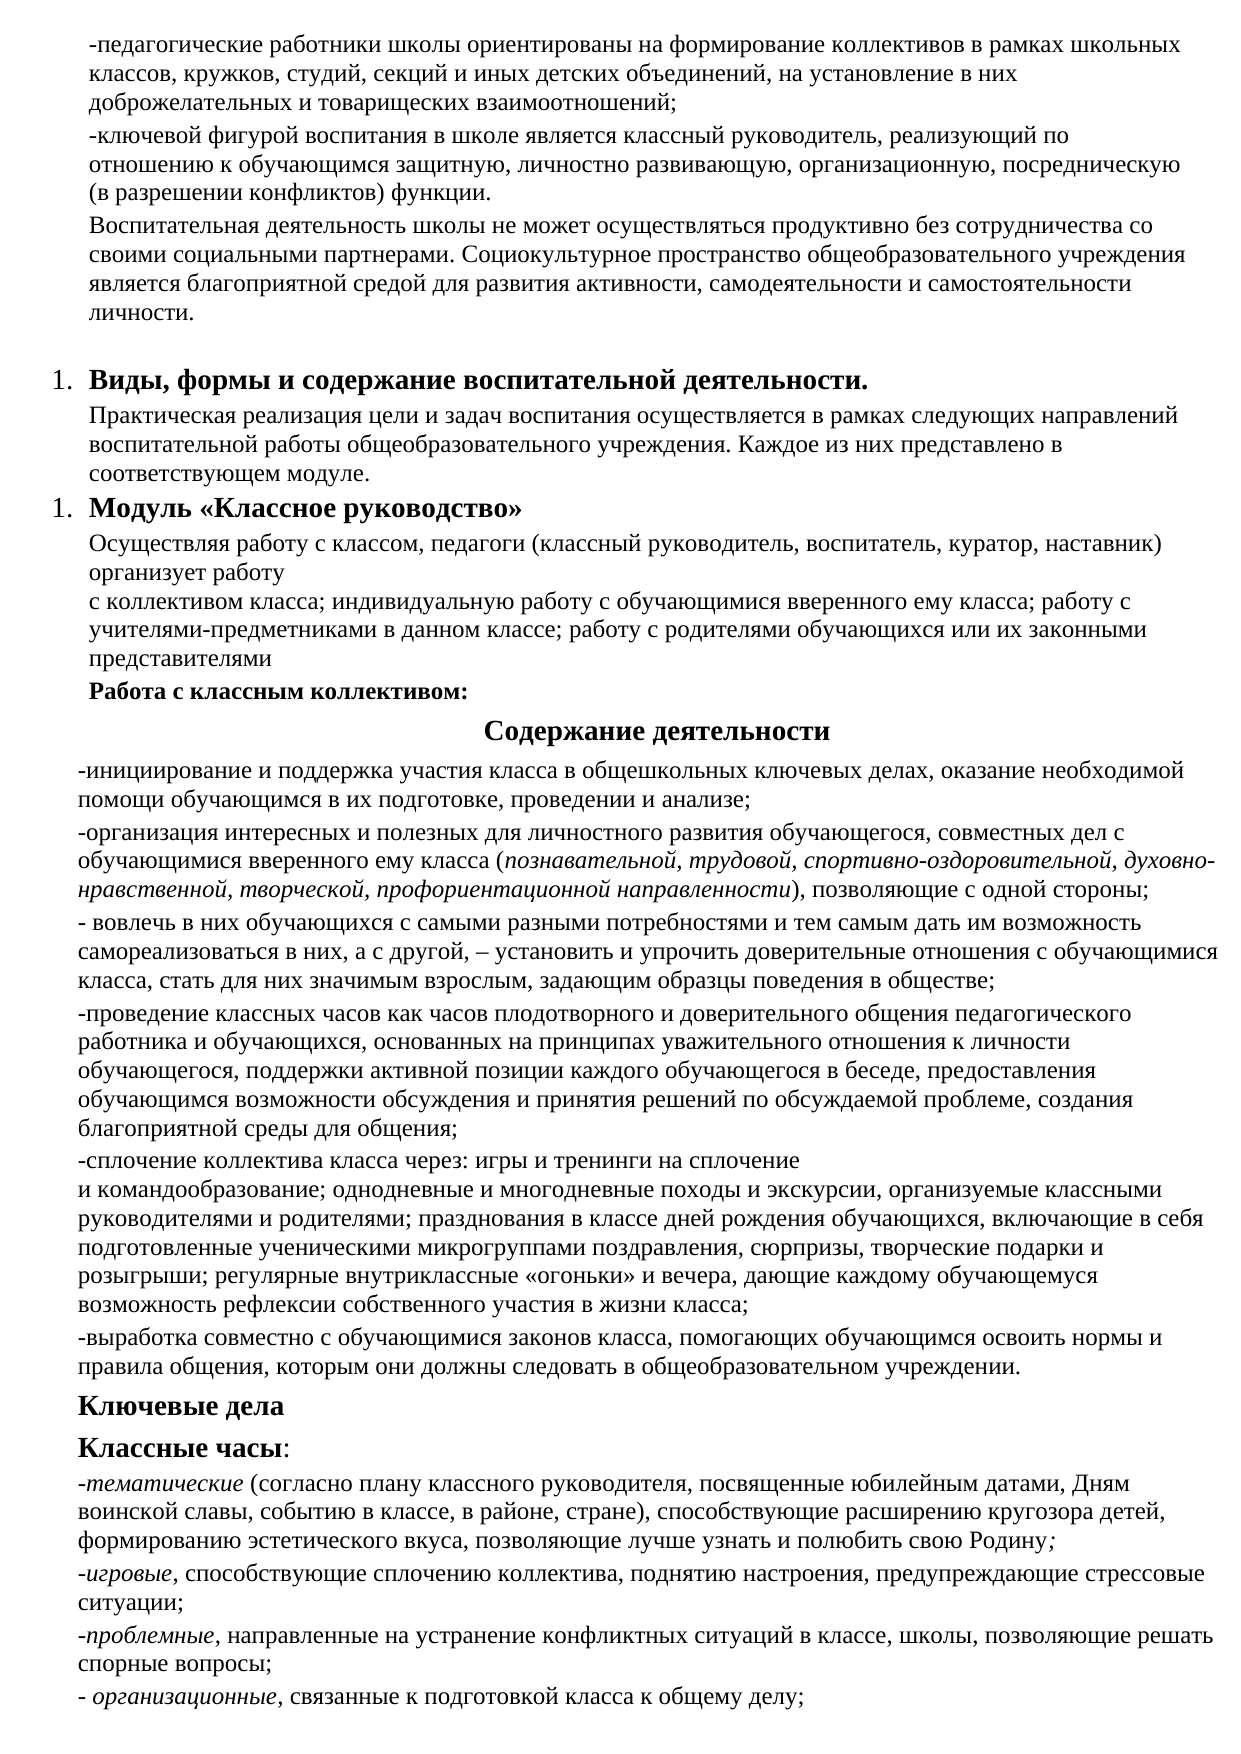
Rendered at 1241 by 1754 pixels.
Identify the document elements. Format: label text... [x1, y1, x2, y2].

text Практическая реализация цели и задач воспитания осуществляется в рамках следующих направлений воспитательной работы общеобразовательного учреждения. Каждое из них представлено в соответствующем модуле. [89, 400, 1196, 486]
list Модуль «Классное руководство» [51, 491, 1196, 524]
table_cell -инициирование и поддержка участия класса в общешкольных ключевых делах, оказание необходимой помощи обучающимся в их подготовке, проведении и анализе; -организация интересных и полезных для личностного развития обучающегося, совместных дел с обучающимися вверенного ему класса (познавательной, трудовой, спортивно-оздоровительной, духовно-нравственной, творческой, профориентационной направленности), позволяющие с одной стороны; - вовлечь в них обучающихся с самыми разными потребностями и тем самым дать им возможность самореализоваться в них, а с другой, – установить и упрочить доверительные отношения с обучающимися класса, стать для них значимым взрослым, задающим образцы поведения в обществе; -проведение классных часов как часов плодотворного и доверительного общения педагогического работника и обучающихся, основанных на принципах уважительного отношения к личности обучающегося, поддержки активной позиции каждого обучающегося в беседе, предоставления обучающимся возможности обсуждения и принятия решений по обсуждаемой проблеме, создания благоприятной среды для общения; -сплочение коллектива класса через: игры и тренинги на сплочение и командообразование; однодневные и многодневные походы и экскурсии, организуемые классными руководителями и родителями; празднования в классе дней рождения обучающихся, включающие в себя подготовленные ученическими микрогруппами поздравления, сюрпризы, творческие подарки и розыгрыши; регулярные внутриклассные «огоньки» и вечера, дающие каждому обучающемуся возможность рефлексии собственного участия в жизни класса; -выработка совместно с обучающимися законов класса, помогающих обучающимся освоить нормы и правила общения, которым они должны следовать в общеобразовательном учреждении. [78, 751, 1236, 1384]
text Работа с классным коллективом: [89, 676, 1196, 705]
table_cell Ключевые дела [78, 1384, 1236, 1426]
text Воспитательная деятельность школы не может осуществляться продуктивно без сотрудничества со своими социальными партнерами. Социокультурное пространство общеобразовательного учреждения является благоприятной средой для развития активности, самодеятельности и самостоятельности личности. [89, 210, 1196, 325]
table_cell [78, 1426, 1236, 1714]
text Осуществляя работу с классом, педагоги (классный руководитель, воспитатель, куратор, наставник) организует работу с коллективом класса; индивидуальную работу с обучающимися вверенного ему класса; работу с учителями-предметниками в данном классе; работу с родителями обучающихся или их законными представителями [89, 528, 1196, 672]
list Виды, формы и содержание воспитательной деятельности. [51, 362, 1196, 396]
table_header Содержание деятельности [78, 709, 1236, 751]
text -ключевой фигурой воспитания в школе является классный руководитель, реализующий по отношению к обучающимся защитную, личностно развивающую, организационную, посредническую (в разрешении конфликтов) функции. [89, 120, 1196, 206]
text -педагогические работники школы ориентированы на формирование коллективов в рамках школьных классов, кружков, студий, секций и иных детских объединений, на установление в них доброжелательных и товарищеских взаимоотношений; [89, 29, 1196, 116]
